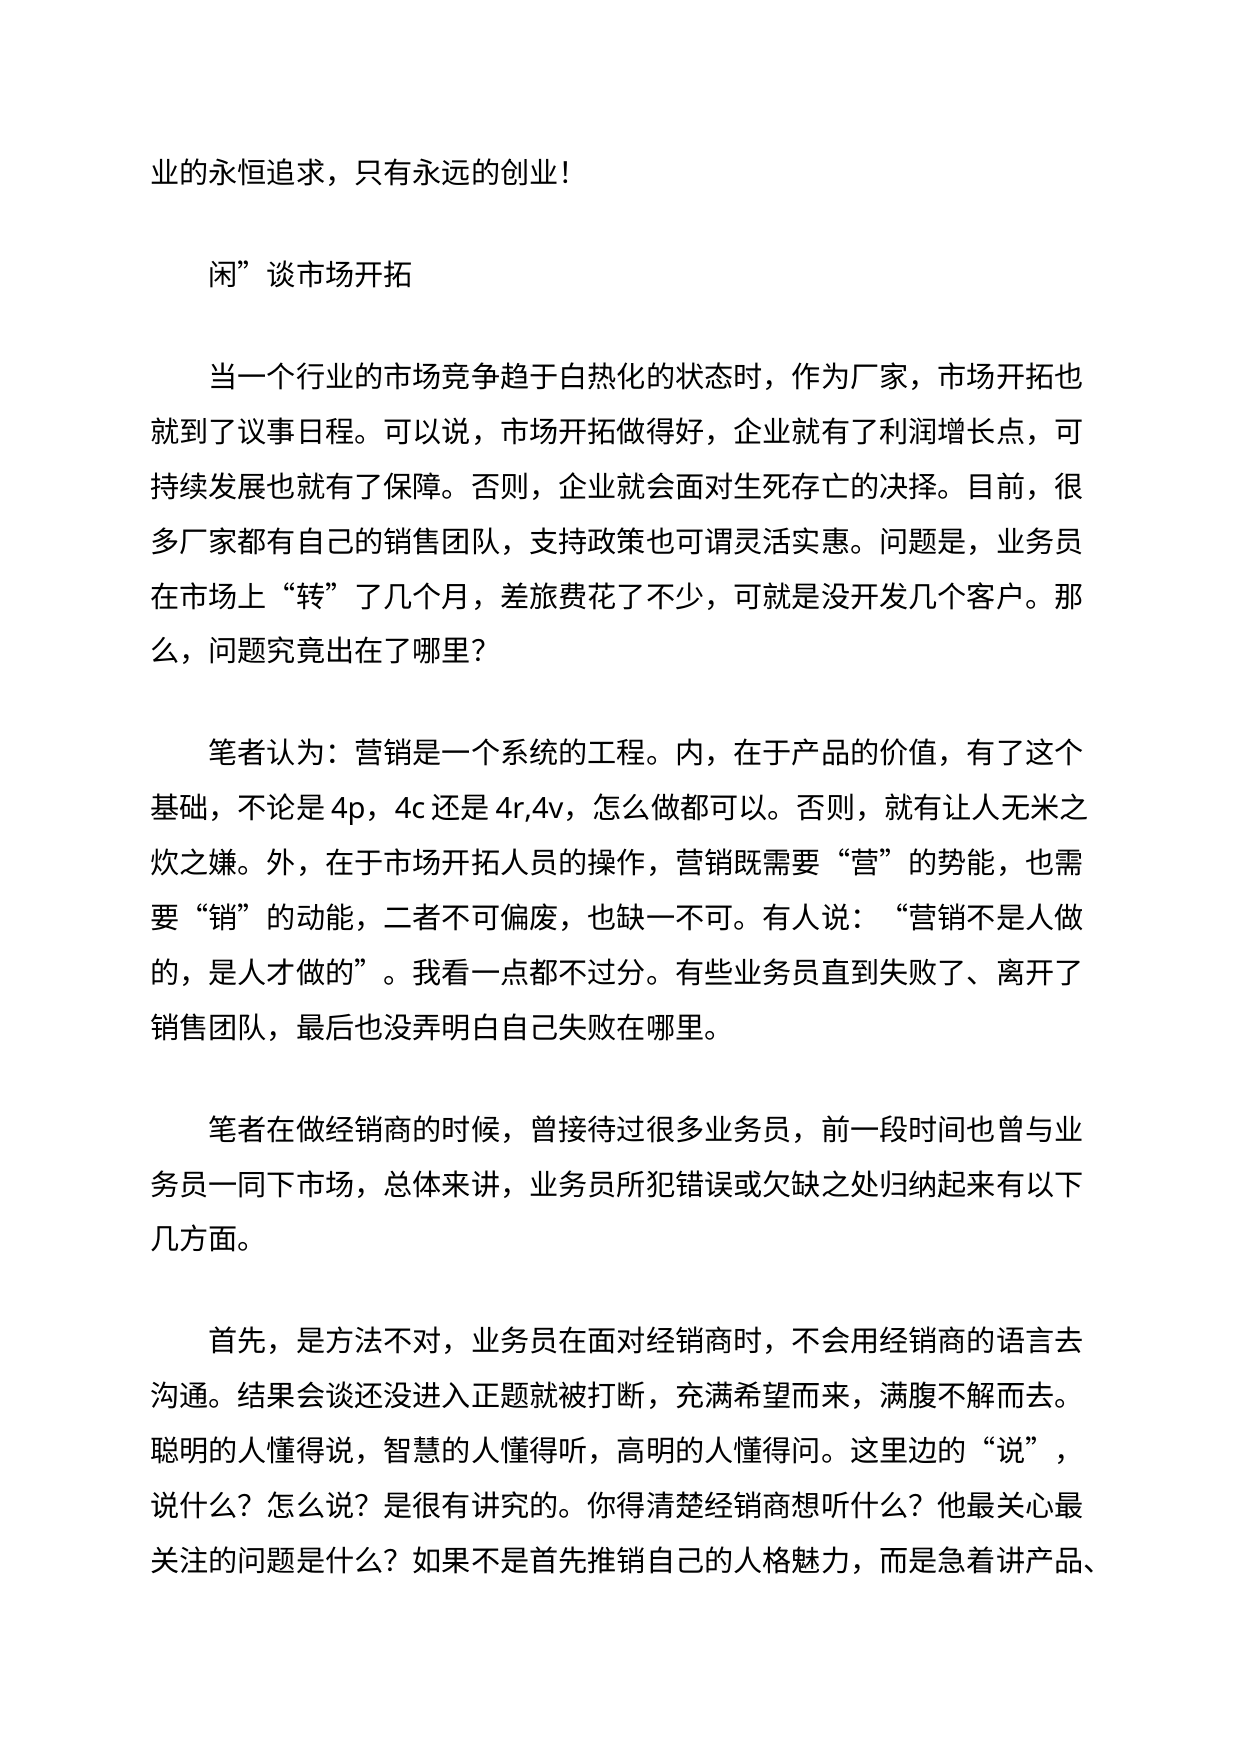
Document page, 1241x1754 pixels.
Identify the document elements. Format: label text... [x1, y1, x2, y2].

text 闲”谈市场开拓 [150, 252, 1090, 294]
text 笔者认为：营销是一个系统的工程。内，在于产品的价值，有了这个基础，不论是4p，4c还是4r,4v，怎么做都可以。否则，就有让人无米之炊之嫌。外，在于市场开拓人员的操作，营销既需要“营”的势能，也需要“销”的动能，二者不可偏废，也缺一不可。有人说：“营销不是人做的，是人才做的”。我看一点都不过分。有些业务员直到失败了、离开了销售团队，最后也没弄明白自己失败在哪里。 [150, 730, 1090, 1047]
text 当一个行业的市场竞争趋于白热化的状态时，作为厂家，市场开拓也就到了议事日程。可以说，市场开拓做得好，企业就有了利润增长点，可持续发展也就有了保障。否则，企业就会面对生死存亡的决择。目前，很多厂家都有自己的销售团队，支持政策也可谓灵活实惠。问题是，业务员在市场上“转”了几个月，差旅费花了不少，可就是没开发几个客户。那么，问题究竟出在了哪里？ [150, 353, 1090, 670]
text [150, 1318, 1090, 1579]
text 笔者在做经销商的时候，曾接待过很多业务员，前一段时间也曾与业务员一同下市场，总体来讲，业务员所犯错误或欠缺之处归纳起来有以下几方面。 [150, 1106, 1090, 1258]
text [150, 150, 1090, 192]
